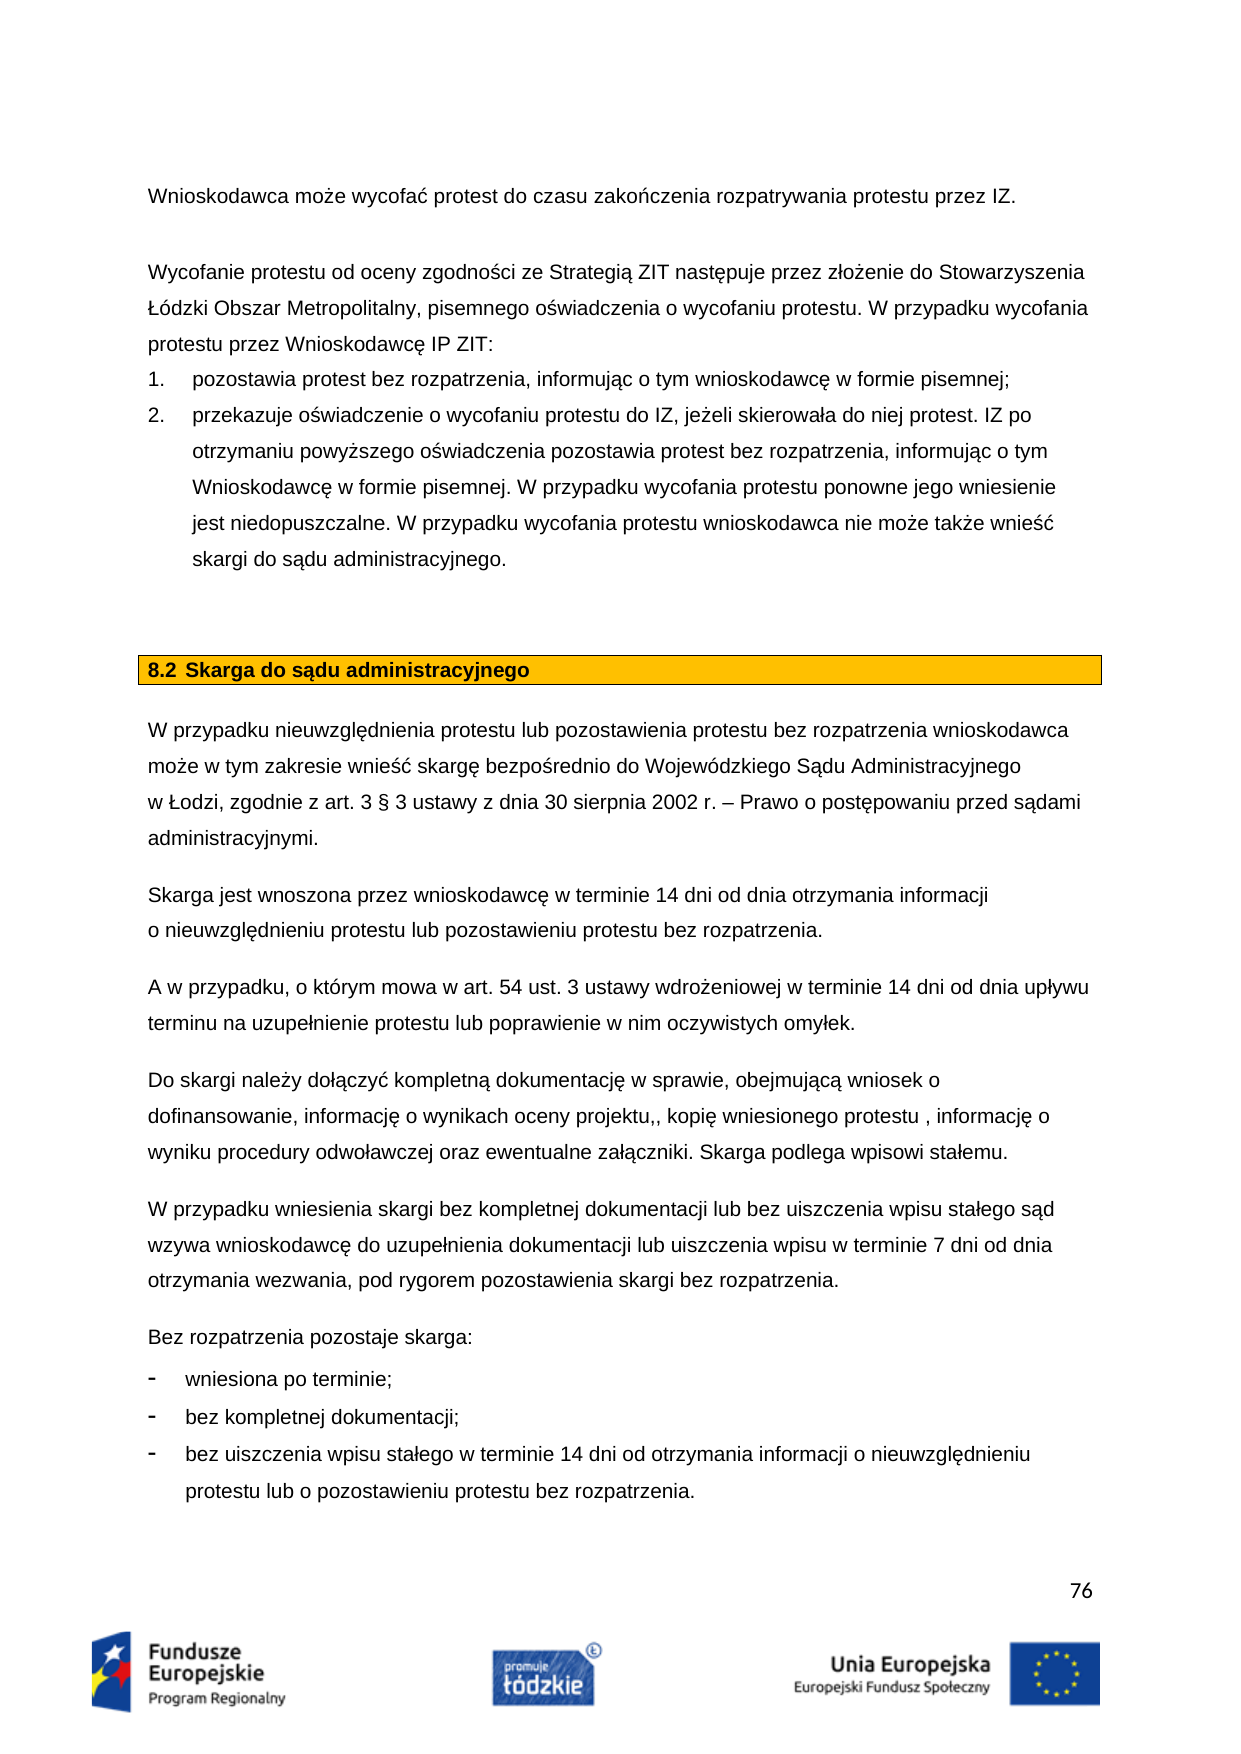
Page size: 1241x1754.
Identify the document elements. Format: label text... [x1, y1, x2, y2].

list wniesiona po terminie; [148, 1367, 1093, 1392]
text Wnioskodawca może wycofać protest do czasu zakończenia rozpatrywania protestu przez IZ. [148, 183, 1093, 207]
text Do skargi należy dołączyć kompletną dokumentację w sprawie, obejmującą wniosek o dofinansowanie, informację o wynikach oceny projektu,, kopię wniesionego protestu , informację o wyniku procedury odwoławczej oraz ewentualne załączniki. Skarga podlega wpisowi stałemu. [148, 1068, 1093, 1164]
text W przypadku nieuwzględnienia protestu lub pozostawienia protestu bez rozpatrzenia wnioskodawca może w tym zakresie wnieść skargę bezpośrednio do Wojewódzkiego Sądu Administracyjnego w Łodzi, zgodnie z art. 3 § 3 ustawy z dnia 30 sierpnia 2002 r. – Prawo o postępowaniu przed sądami administracyjnymi. [148, 718, 1093, 849]
text W przypadku wniesienia skargi bez kompletnej dokumentacji lub bez uiszczenia wpisu stałego sąd wzywa wnioskodawcę do uzupełnienia dokumentacji lub uiszczenia wpisu w terminie 7 dni od dnia otrzymania wezwania, pod rygorem pozostawienia skargi bez rozpatrzenia. [148, 1196, 1093, 1292]
text Wycofanie protestu od oceny zgodności ze Strategią ZIT następuje przez złożenie do Stowarzyszenia Łódzki Obszar Metropolitalny, pisemnego oświadczenia o wycofaniu protestu. W przypadku wycofania protestu przez Wnioskodawcę IP ZIT: [148, 259, 1093, 355]
text 2. przekazuje oświadczenie o wycofaniu protestu do IZ, jeżeli skierowała do niej protest. IZ po otrzymaniu powyższego oświadczenia pozostawia protest bez rozpatrzenia, informując o tym Wnioskodawcę w formie pisemnej. W przypadku wycofania protestu ponowne jego wniesienie jest niedopuszczalne. W przypadku wycofania protestu wnioskodawca nie może także wnieść skargi do sądu administracyjnego. [148, 403, 1093, 571]
picture [90, 1631, 1099, 1713]
text A w przypadku, o którym mowa w art. 54 ust. 3 ustawy wdrożeniowej w terminie 14 dni od dnia upływu terminu na uzupełnienie protestu lub poprawienie w nim oczywistych omyłek. [148, 975, 1093, 1035]
list bez kompletnej dokumentacji; [148, 1405, 1093, 1430]
text 1. pozostawia protest bez rozpatrzenia, informując o tym wnioskodawcę w formie pisemnej; [148, 367, 1093, 391]
list Skarga do sądu administracyjnego [139, 656, 1101, 684]
text Bez rozpatrzenia pozostaje skarga: [148, 1325, 1093, 1349]
text Skarga jest wnoszona przez wnioskodawcę w terminie 14 dni od dnia otrzymania informacji o nieuwzględnieniu protestu lub pozostawieniu protestu bez rozpatrzenia. [148, 882, 1093, 942]
list bez uiszczenia wpisu stałego w terminie 14 dni od otrzymania informacji o nieuwzględnieniu protestu lub o pozostawieniu protestu bez rozpatrzenia. [148, 1442, 1093, 1503]
